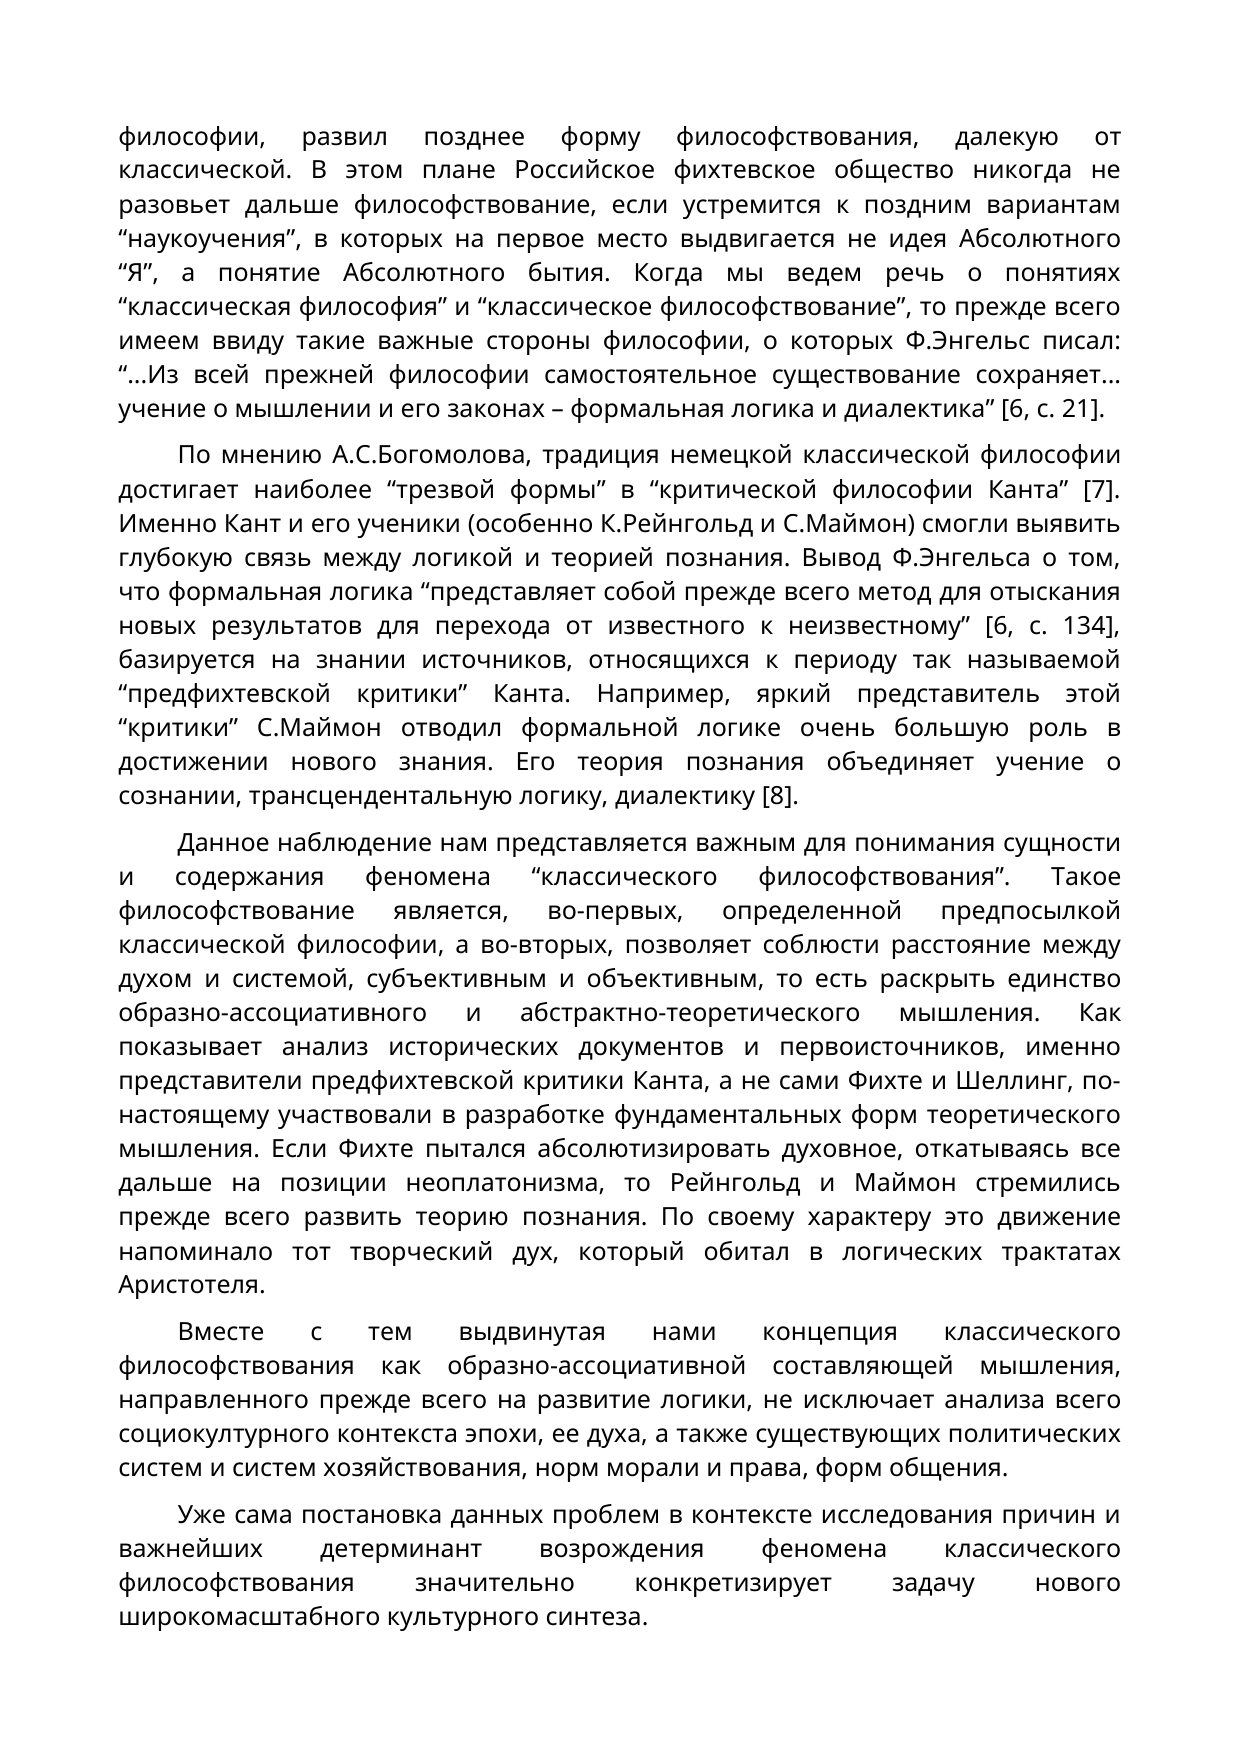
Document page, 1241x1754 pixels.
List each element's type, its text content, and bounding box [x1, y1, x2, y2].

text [118, 118, 1122, 425]
text Данное наблюдение нам представляется важным для понимания сущности и содержания феномена “классического философствования”. Такое философствование является, во-первых, определенной предпосылкой классической философии, а во-вторых, позволяет соблюсти расстояние между духом и системой, субъективным и объективным, то есть раскрыть единство образно-ассоциативного и абстрактно-теоретического мышления. Как показывает анализ исторических документов и первоисточников, именно представители предфихтевской критики Канта, а не сами Фихте и Шеллинг, по-настоящему участвовали в разработке фундаментальных форм теоретического мышления. Если Фихте пытался абсолютизировать духовное, откатываясь все дальше на позиции неоплатонизма, то Рейнгольд и Маймон стремились прежде всего развить теорию познания. По своему характеру это движение напоминало тот творческий дух, который обитал в логических трактатах Аристотеля. [118, 824, 1122, 1301]
text Вместе с тем выдвинутая нами концепция классического философствования как образно-ассоциативной составляющей мышления, направленного прежде всего на развитие логики, не исключает анализа всего социокултурного контекста эпохи, ее духа, а также существующих политических систем и систем хозяйствования, норм морали и права, форм общения. [118, 1314, 1122, 1484]
text Уже сама постановка данных проблем в контексте исследования причин и важнейших детерминант возрождения феномена классического философствования значительно конкретизирует задачу нового широкомасштабного культурного синтеза. [118, 1497, 1122, 1633]
text По мнению А.С.Богомолова, традиция немецкой классической философии достигает наиболее “трезвой формы” в “критической философии Канта” [7]. Именно Кант и его ученики (особенно К.Рейнгольд и С.Маймон) смогли выявить глубокую связь между логикой и теорией познания. Вывод Ф.Энгельса о том, что формальная логика “представляет собой прежде всего метод для отыскания новых результатов для перехода от известного к неизвестному” [6, с. 134], базируется на знании источников, относящихся к периоду так называемой “предфихтевской критики” Канта. Например, яркий представитель этой “критики” С.Маймон отводил формальной логике очень большую роль в достижении нового знания. Его теория познания объединяет учение о сознании, трансцендентальную логику, диалектику [8]. [118, 437, 1122, 812]
